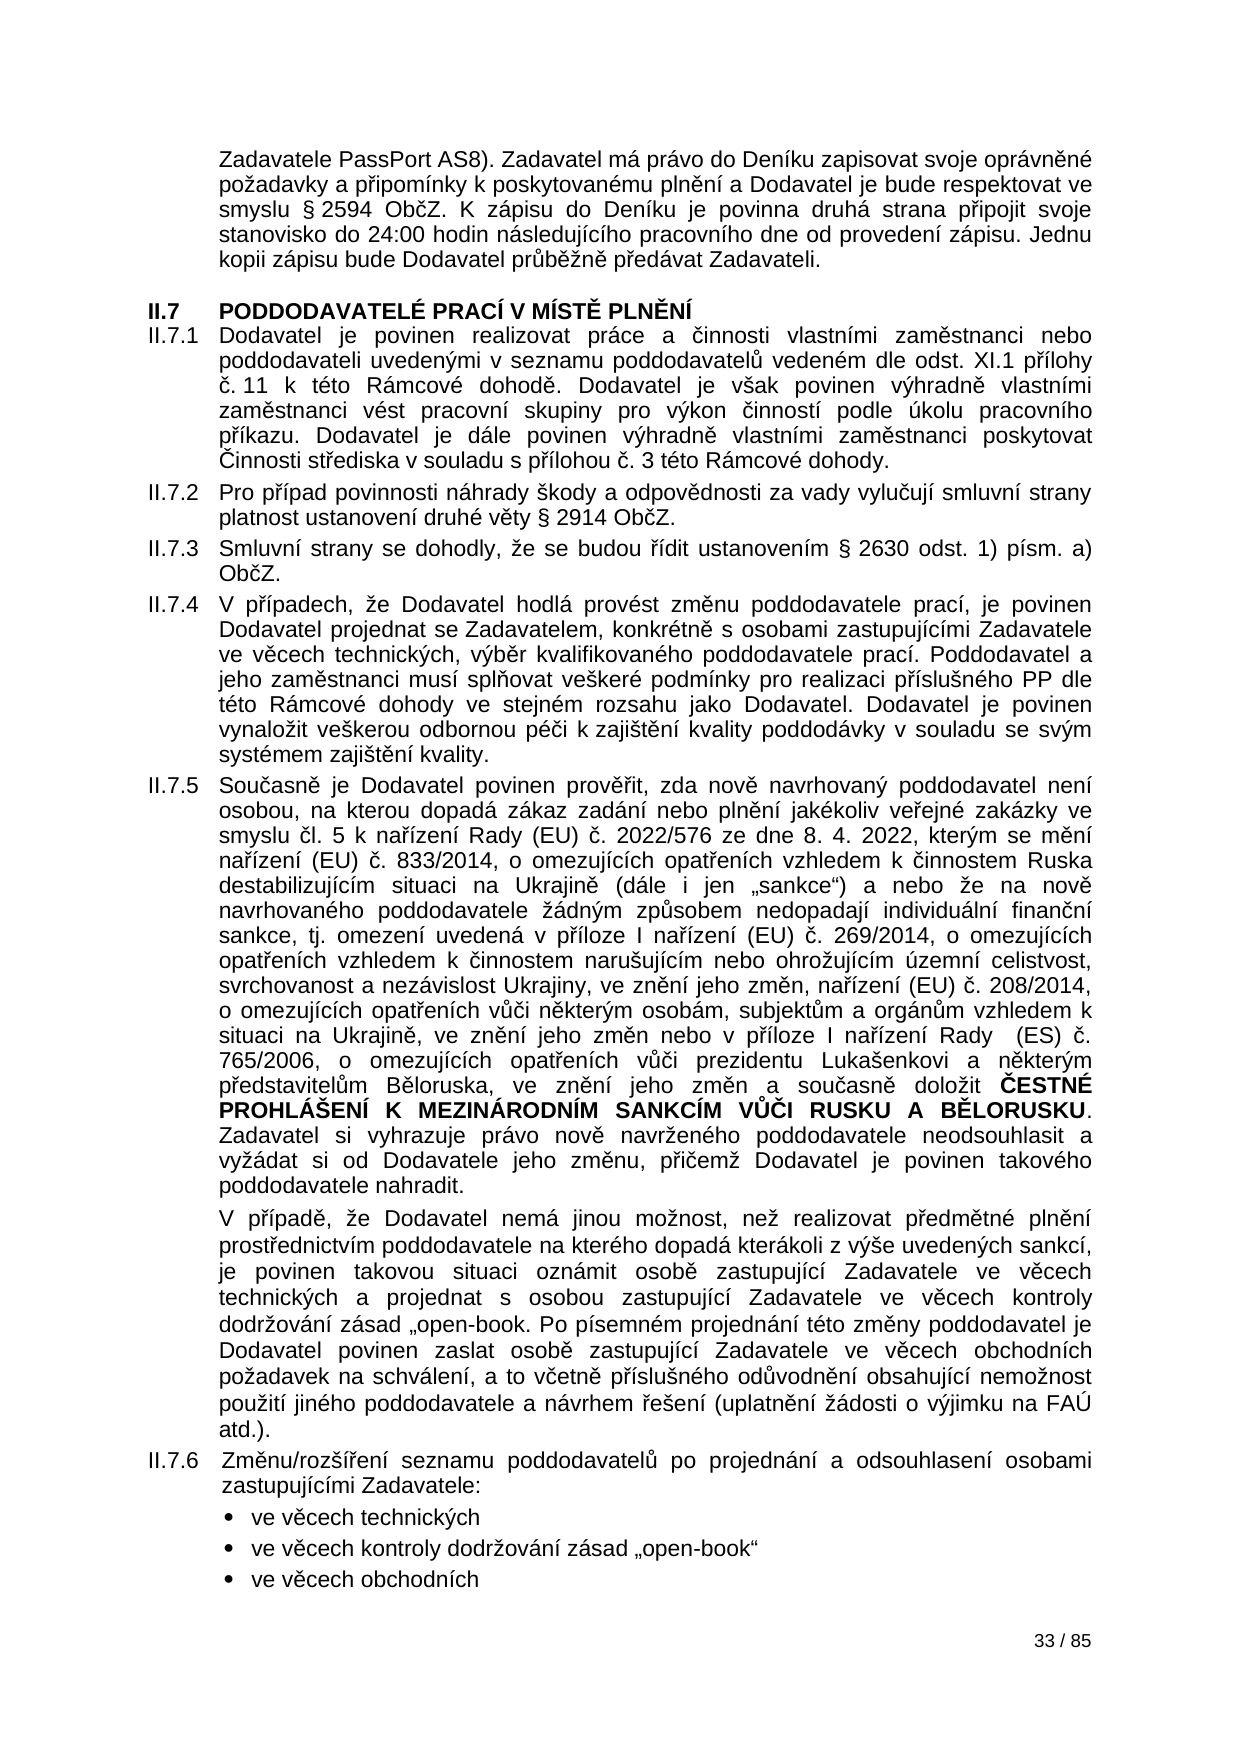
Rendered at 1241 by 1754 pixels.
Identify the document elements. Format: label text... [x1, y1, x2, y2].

list Pro případ povinnosti náhrady škody a odpovědnosti za vady vylučují smluvní strany platnost ustanovení druhé věty § 2914 ObčZ. [148, 480, 1093, 530]
text V případě, že Dodavatel nemá jinou možnost, než realizovat předmětné plnění prostřednictvím poddodavatele na kterého dopadá kterákoli z výše uvedených sankcí, je povinen takovou situaci oznámit osobě zastupující Zadavatele ve věcech technických a projednat s osobou zastupující Zadavatele ve věcech kontroly dodržování zásad „open-book. Po písemném projednání této změny poddodavatel je Dodavatel povinen zaslat osobě zastupující Zadavatele ve věcech obchodních požadavek na schválení, a to včetně příslušného odůvodnění obsahující nemožnost použití jiného poddodavatele a návrhem řešení (uplatnění žádosti o výjimku na FAÚ atd.). [218, 1205, 1093, 1442]
list ve věcech kontroly dodržování zásad „open-book“ [224, 1536, 1093, 1561]
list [148, 148, 1093, 273]
list V případech, že Dodavatel hodlá provést změnu poddodavatele prací, je povinen Dodavatel projednat se Zadavatelem, konkrétně s osobami zastupujícími Zadavatele ve věcech technických, výběr kvalifikovaného poddodavatele prací. Poddodavatel a jeho zaměstnanci musí splňovat veškeré podmínky pro realizaci příslušného PP dle této Rámcové dohody ve stejném rozsahu jako Dodavatel. Dodavatel je povinen vynaložit veškerou odbornou péči k zajištění kvality poddodávky v souladu se svým systémem zajištění kvality. [148, 593, 1093, 768]
list ve věcech obchodních [224, 1567, 1093, 1592]
list Poddodavatelé prací v místě plnění [148, 298, 1093, 324]
list Současně je Dodavatel povinen prověřit, zda nově navrhovaný poddodavatel není osobou, na kterou dopadá zákaz zadání nebo plnění jakékoliv veřejné zakázky ve smyslu čl. 5 k nařízení Rady (EU) č. 2022/576 ze dne 8. 4. 2022, kterým se mění nařízení (EU) č. 833/2014, o omezujících opatřeních vzhledem k činnostem Ruska destabilizujícím situaci na Ukrajině (dále i jen „sankce“) a nebo že na nově navrhovaného poddodavatele žádným způsobem nedopadají individuální finanční sankce, tj. omezení uvedená v příloze I nařízení (EU) č. 269/2014, o omezujících opatřeních vzhledem k činnostem narušujícím nebo ohrožujícím územní celistvost, svrchovanost a nezávislost Ukrajiny, ve znění jeho změn, nařízení (EU) č. 208/2014, o omezujících opatřeních vůči některým osobám, subjektům a orgánům vzhledem k situaci na Ukrajině, ve znění jeho změn nebo v příloze I nařízení Rady (ES) č. 765/2006, o omezujících opatřeních vůči prezidentu Lukašenkovi a některým představitelům Běloruska, ve znění jeho změn a současně doložit Čestné prohlášení k mezinárodním sankcím vůči Rusku a Bělorusku. Zadavatel si vyhrazuje právo nově navrženého poddodavatele neodsouhlasit a vyžádat si od Dodavatele jeho změnu, přičemž Dodavatel je povinen takového poddodavatele nahradit. [148, 774, 1093, 1199]
list ve věcech technických [224, 1505, 1093, 1530]
list Dodavatel je povinen realizovat práce a činnosti vlastními zaměstnanci nebo poddodavateli uvedenými v seznamu poddodavatelů vedeném dle odst. XI.1 přílohy č. 11 k této Rámcové dohodě. Dodavatel je však povinen výhradně vlastními zaměstnanci vést pracovní skupiny pro výkon činností podle úkolu pracovního příkazu. Dodavatel je dále povinen výhradně vlastními zaměstnanci poskytovat Činnosti střediska v souladu s přílohou č. 3 této Rámcové dohody. [148, 324, 1093, 474]
list Změnu/rozšíření seznamu poddodavatelů po projednání a odsouhlasení osobami zastupujícími Zadavatele: [148, 1449, 1093, 1499]
list Smluvní strany se dohodly, že se budou řídit ustanovením § 2630 odst. 1) písm. a) ObčZ. [148, 536, 1093, 586]
